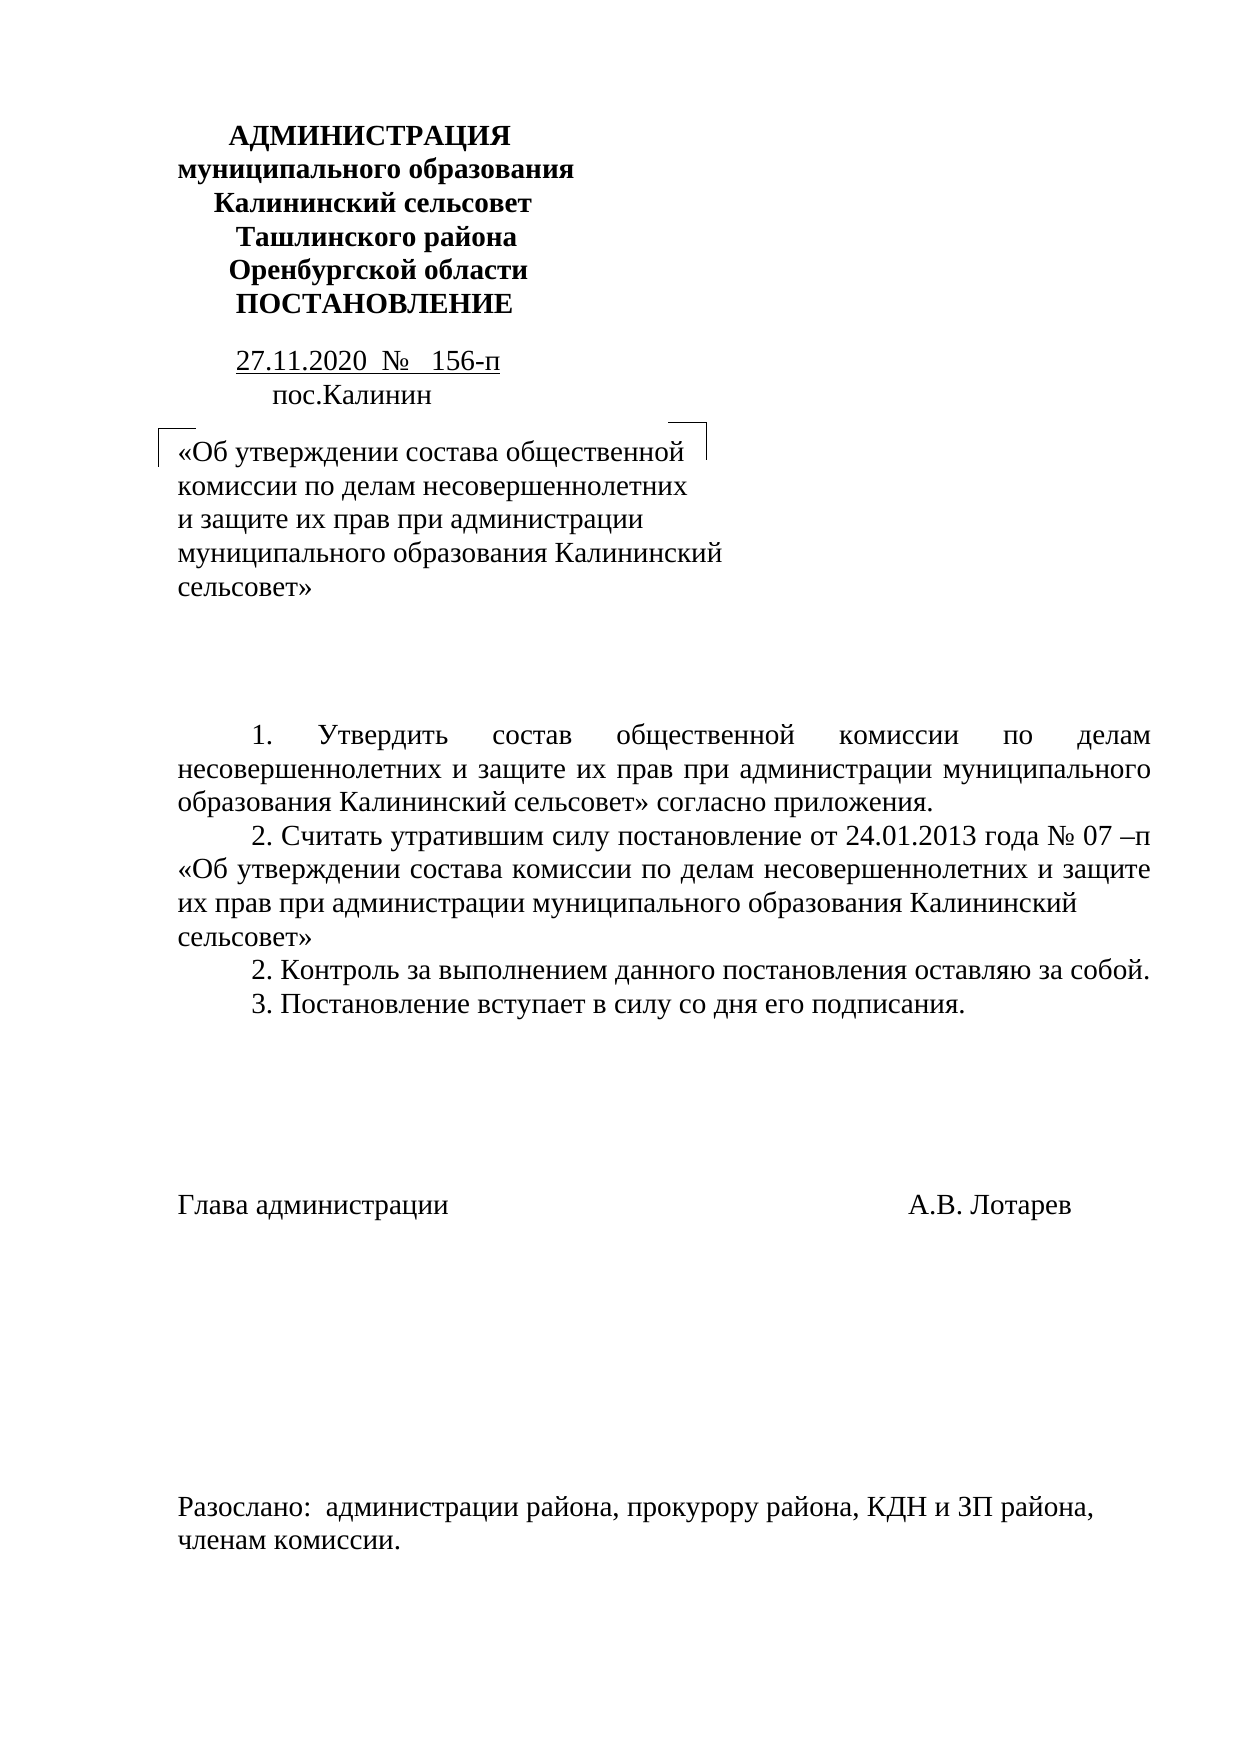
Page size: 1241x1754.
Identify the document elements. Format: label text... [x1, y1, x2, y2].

text 1. Утвердить состав общественной комиссии по делам несовершеннолетних и защите их прав при администрации муниципального образования Калининский сельсовет» согласно приложения. [177, 717, 1152, 818]
text 2. Контроль за выполнением данного постановления оставляю за собой. [177, 952, 1152, 986]
text муниципального образования [177, 152, 1152, 185]
text 3. Постановление вступает в силу со дня его подписания. [177, 986, 1152, 1019]
text и защите их прав при администрации [177, 502, 1152, 535]
text «Об утверждении состава общественной [177, 434, 1152, 468]
text АДМИНИСТРАЦИЯ [177, 118, 1152, 152]
text Оренбургской области [177, 252, 1152, 286]
text Ташлинского района [177, 219, 1152, 252]
text сельсовет» [177, 569, 1152, 602]
text муниципального образования Калининский [177, 535, 1152, 569]
text комиссии по делам несовершеннолетних [177, 468, 1152, 502]
text Глава администрации А.В. Лотарев [177, 1187, 1152, 1221]
subtitle ПОСТАНОВЛЕНИЕ [177, 286, 1152, 319]
text Калининский сельсовет [177, 185, 1152, 219]
text Разослано: администрации района, прокурору района, КДН и ЗП района, членам комиссии. [177, 1489, 1152, 1556]
text 2. Считать утратившим силу постановление от 24.01.2013 года № 07 –п «Об утверждении состава комиссии по делам несовершеннолетних и защите их прав при администрации муниципального образования Калининский [177, 818, 1152, 919]
text сельсовет» [177, 919, 1152, 952]
text пос.Калинин [177, 377, 1152, 411]
text 27.11.2020 № 156-п [177, 343, 1152, 377]
